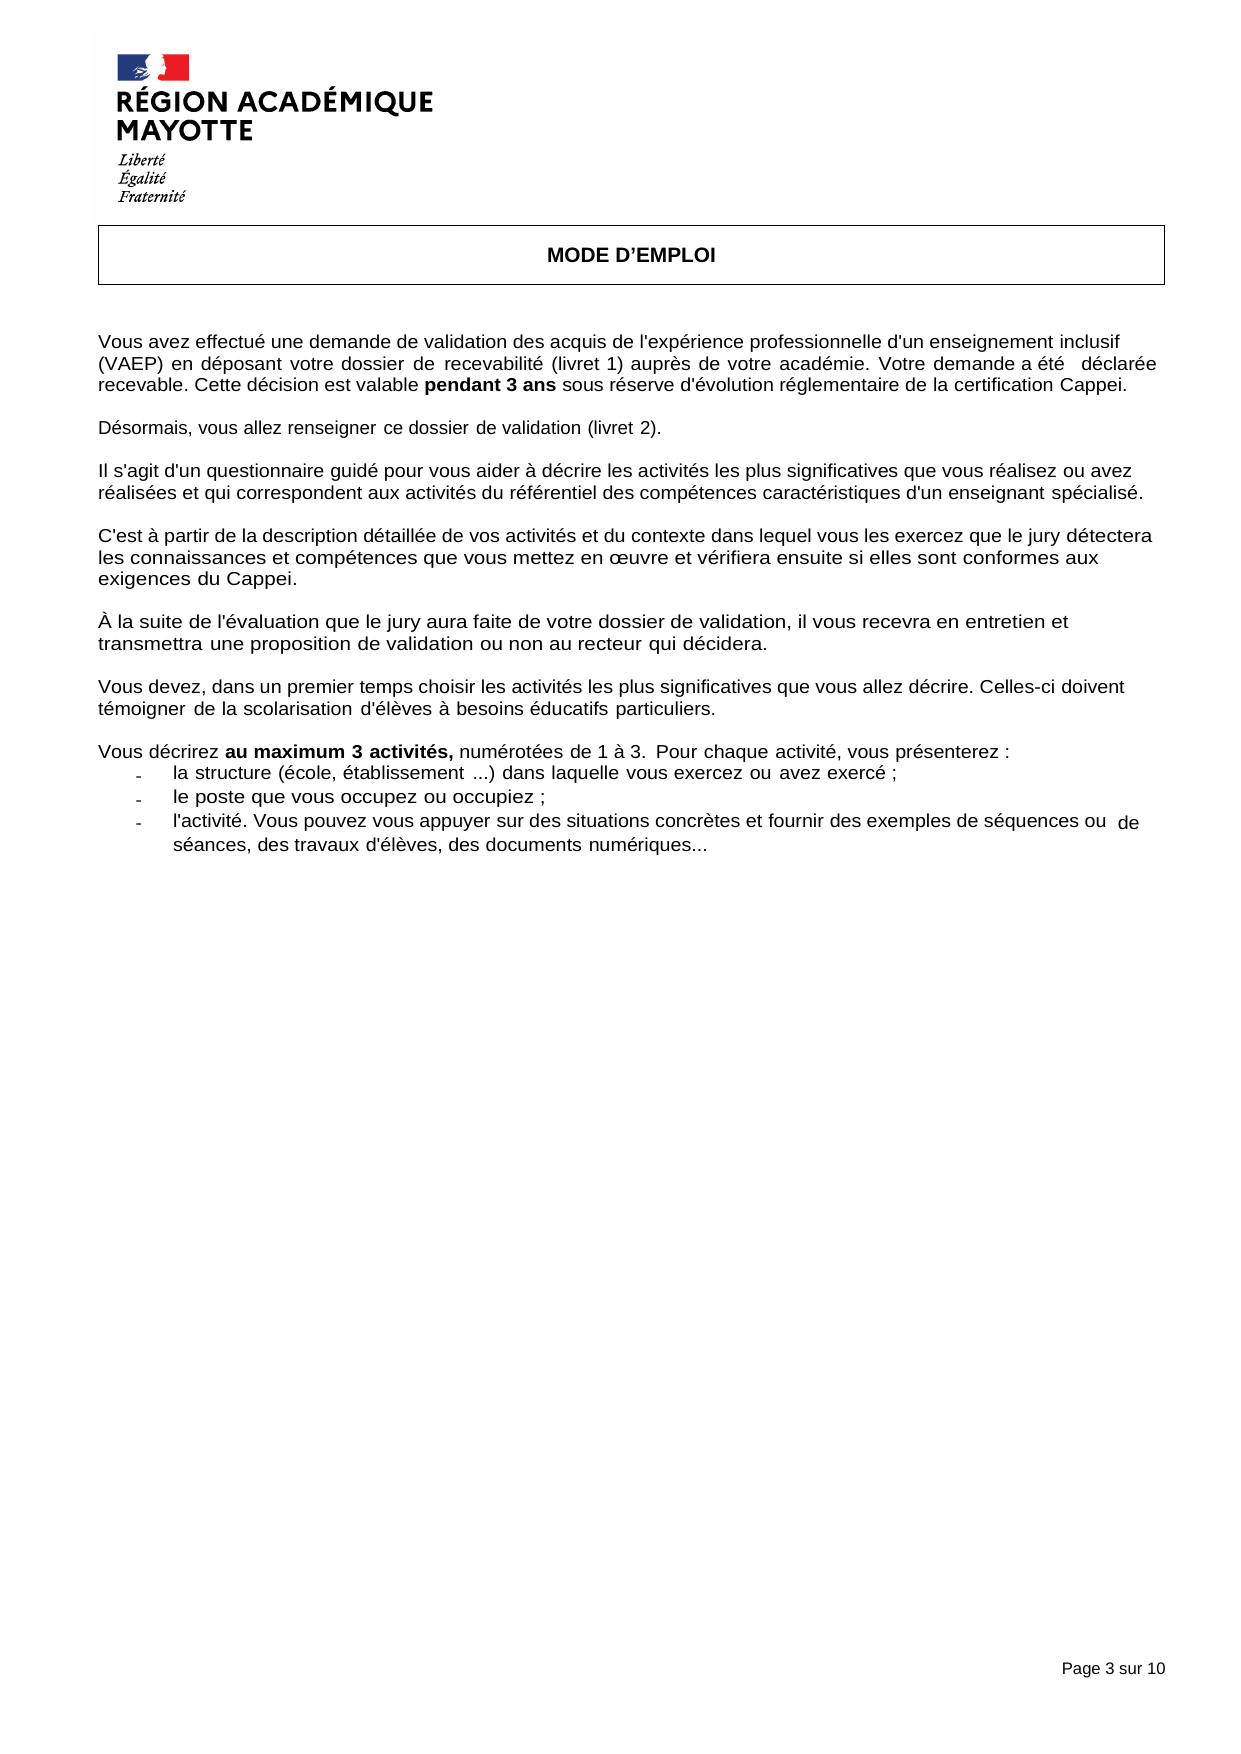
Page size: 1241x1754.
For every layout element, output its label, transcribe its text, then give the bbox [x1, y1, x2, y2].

text Vous avez effectué une demande de validation des acquis de l'expérience professionnelle d'un enseignement inclusif (VAEP) en déposant votre dossier de recevabilité (livret 1) auprès de votre académie. Votre demande a été déclarée recevable. Cette décision est valable pendant 3 ans sous réserve d'évolution réglementaire de la certification Cappei. [98, 331, 1165, 396]
table_header MODE D’EMPLOI [99, 226, 1164, 284]
text C'est à partir de la description détaillée de vos activités et du contexte dans lequel vous les exercez que le jury détectera les connaissances et compétences que vous mettez en œuvre et vérifiera ensuite si elles sont conformes aux exigences du Cappei. [98, 525, 1165, 590]
list le poste que vous occupez ou occupiez ; [135, 786, 1165, 810]
text Vous décrirez au maximum 3 activités, numérotées de 1 à 3. Pour chaque activité, vous présenterez : [98, 741, 1165, 762]
text À la suite de l'évaluation que le jury aura faite de votre dossier de validation, il vous recevra en entretien et transmettra une proposition de validation ou non au recteur qui décidera. [98, 611, 1165, 654]
list l'activité. Vous pouvez vous appuyer sur des situations concrètes et fournir des exemples de séquences ou de séances, des travaux d'élèves, des documents numériques... [135, 810, 1165, 855]
text Vous devez, dans un premier temps choisir les activités les plus significatives que vous allez décrire. Celles-ci doivent témoigner de la scolarisation d'élèves à besoins éducatifs particuliers. [98, 676, 1165, 719]
text Il s'agit d'un questionnaire guidé pour vous aider à décrire les activités les plus significatives que vous réalisez ou avez réalisées et qui correspondent aux activités du référentiel des compétences caractéristiques d'un enseignant spécialisé. [98, 460, 1165, 503]
list la structure (école, établissement ...) dans laquelle vous exercez ou avez exercé ; [135, 762, 1165, 786]
picture [90, 26, 457, 230]
text Désormais, vous allez renseigner ce dossier de validation (livret 2). [98, 417, 1165, 439]
